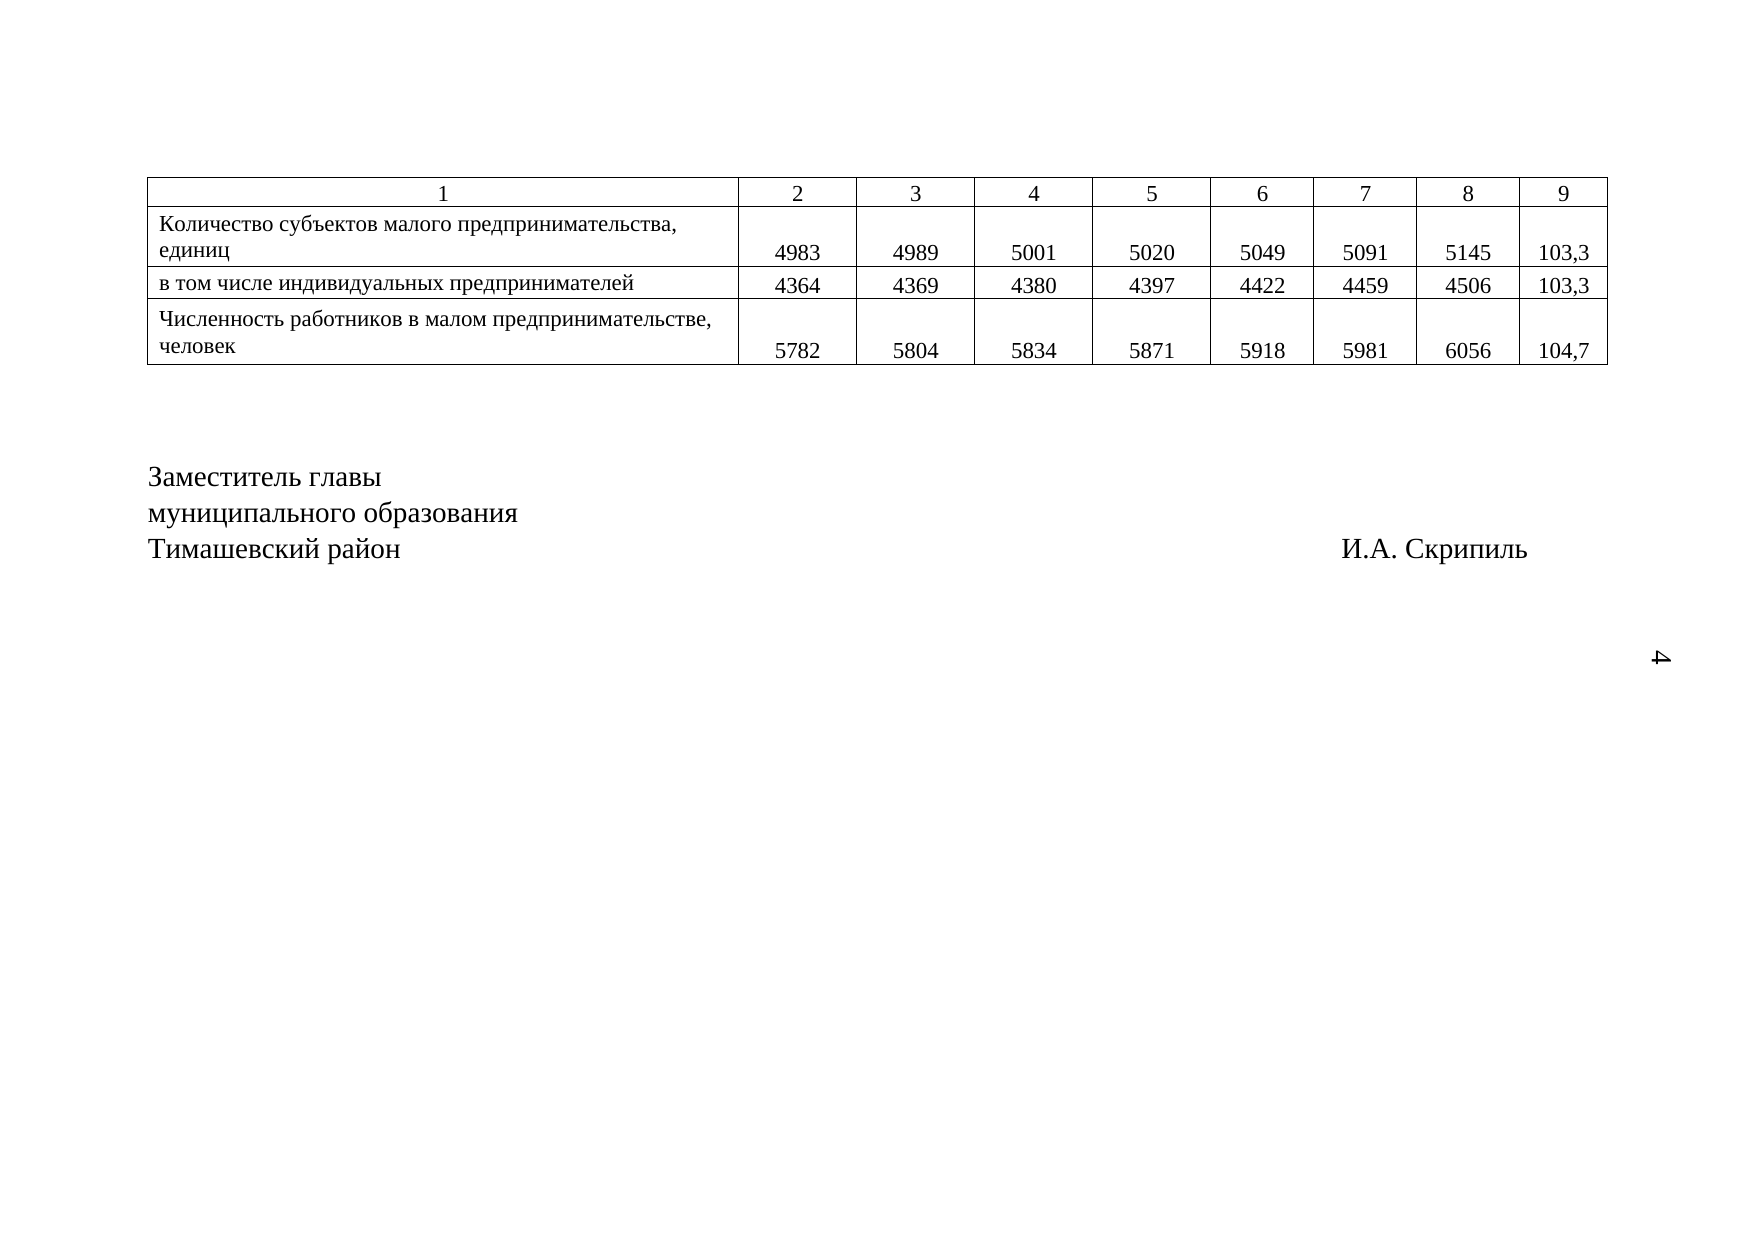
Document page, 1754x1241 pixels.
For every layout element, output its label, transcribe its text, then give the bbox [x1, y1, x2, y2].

table_cell 8 [1417, 178, 1519, 206]
table_cell 5918 [1211, 299, 1313, 364]
table_cell 7 [1314, 178, 1416, 206]
table_cell 4380 [975, 267, 1092, 298]
text муниципального образования [148, 495, 1636, 528]
table_cell 4422 [1211, 267, 1313, 298]
table_cell 3 [857, 178, 974, 206]
table_cell 5091 [1314, 207, 1416, 266]
table_cell 4989 [857, 207, 974, 266]
table_cell 104,7 [1520, 299, 1607, 364]
table_cell 5 [1093, 178, 1210, 206]
table_cell 4397 [1093, 267, 1210, 298]
table_cell Численность работников в малом предпринимательстве, человек [148, 299, 738, 364]
table_cell 4983 [739, 207, 856, 266]
table_cell 5871 [1093, 299, 1210, 364]
table_cell 5834 [975, 299, 1092, 364]
text Тимашевский район И.А. Скрипиль [148, 531, 1636, 564]
table_cell 5020 [1093, 207, 1210, 266]
table_cell 103,3 [1520, 267, 1607, 298]
table_cell 4 [975, 178, 1092, 206]
table_cell 9 [1520, 178, 1607, 206]
table_cell 103,3 [1520, 207, 1607, 266]
table_cell в том числе индивидуальных предпринимателей [148, 267, 738, 298]
table_cell 5804 [857, 299, 974, 364]
table_cell 1 [148, 178, 738, 206]
table_cell 4459 [1314, 267, 1416, 298]
table_cell 5145 [1417, 207, 1519, 266]
table_cell 5782 [739, 299, 856, 364]
table_cell 5001 [975, 207, 1092, 266]
table_cell 5981 [1314, 299, 1416, 364]
table_cell Количество субъектов малого предпринимательства, единиц [148, 207, 738, 266]
table_cell 6056 [1417, 299, 1519, 364]
table_cell 5049 [1211, 207, 1313, 266]
table_cell 2 [739, 178, 856, 206]
table_cell 4364 [739, 267, 856, 298]
table_cell 6 [1211, 178, 1313, 206]
table_cell 4369 [857, 267, 974, 298]
table_cell 4506 [1417, 267, 1519, 298]
text Заместитель главы [148, 459, 1636, 492]
